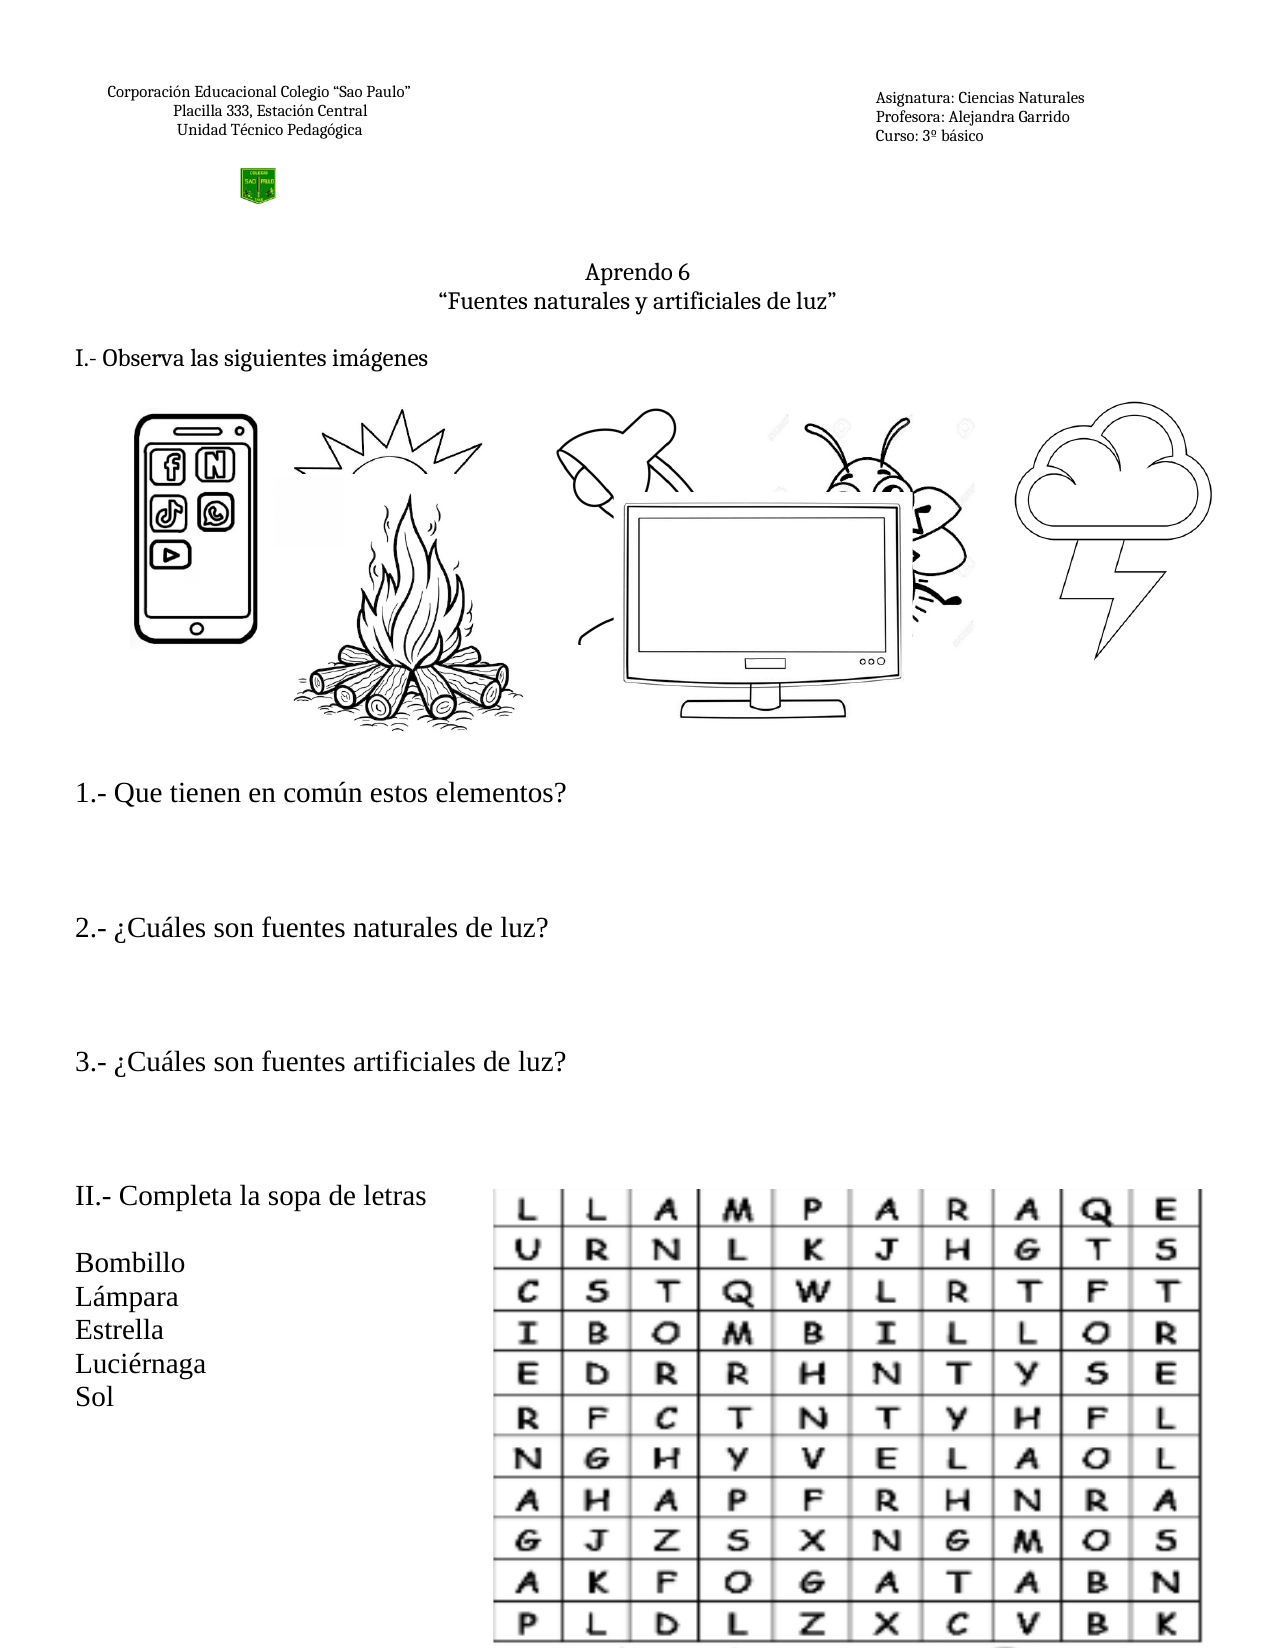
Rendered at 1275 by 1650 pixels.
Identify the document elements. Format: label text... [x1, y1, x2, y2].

text Aprendo 6 [75, 258, 1200, 287]
picture [548, 407, 978, 727]
picture [129, 408, 261, 649]
picture [272, 407, 545, 747]
text Sol [75, 1379, 1200, 1413]
text Luciérnaga [75, 1346, 1200, 1379]
picture [240, 167, 276, 204]
text “Fuentes naturales y artificiales de luz” [75, 287, 1200, 316]
text Bombillo Lámpara [75, 1245, 1200, 1312]
text 3.- ¿Cuáles son fuentes artificiales de luz? [75, 1044, 1200, 1077]
text II.- Completa la sopa de letras [75, 1178, 1200, 1212]
text Estrella [75, 1312, 1200, 1346]
text 2.- ¿Cuáles son fuentes naturales de luz? [75, 910, 1200, 943]
text I.- Observa las siguientes imágenes [75, 344, 1200, 373]
picture [1007, 394, 1217, 664]
text 1.- Que tienen en común estos elementos? [75, 776, 1200, 809]
